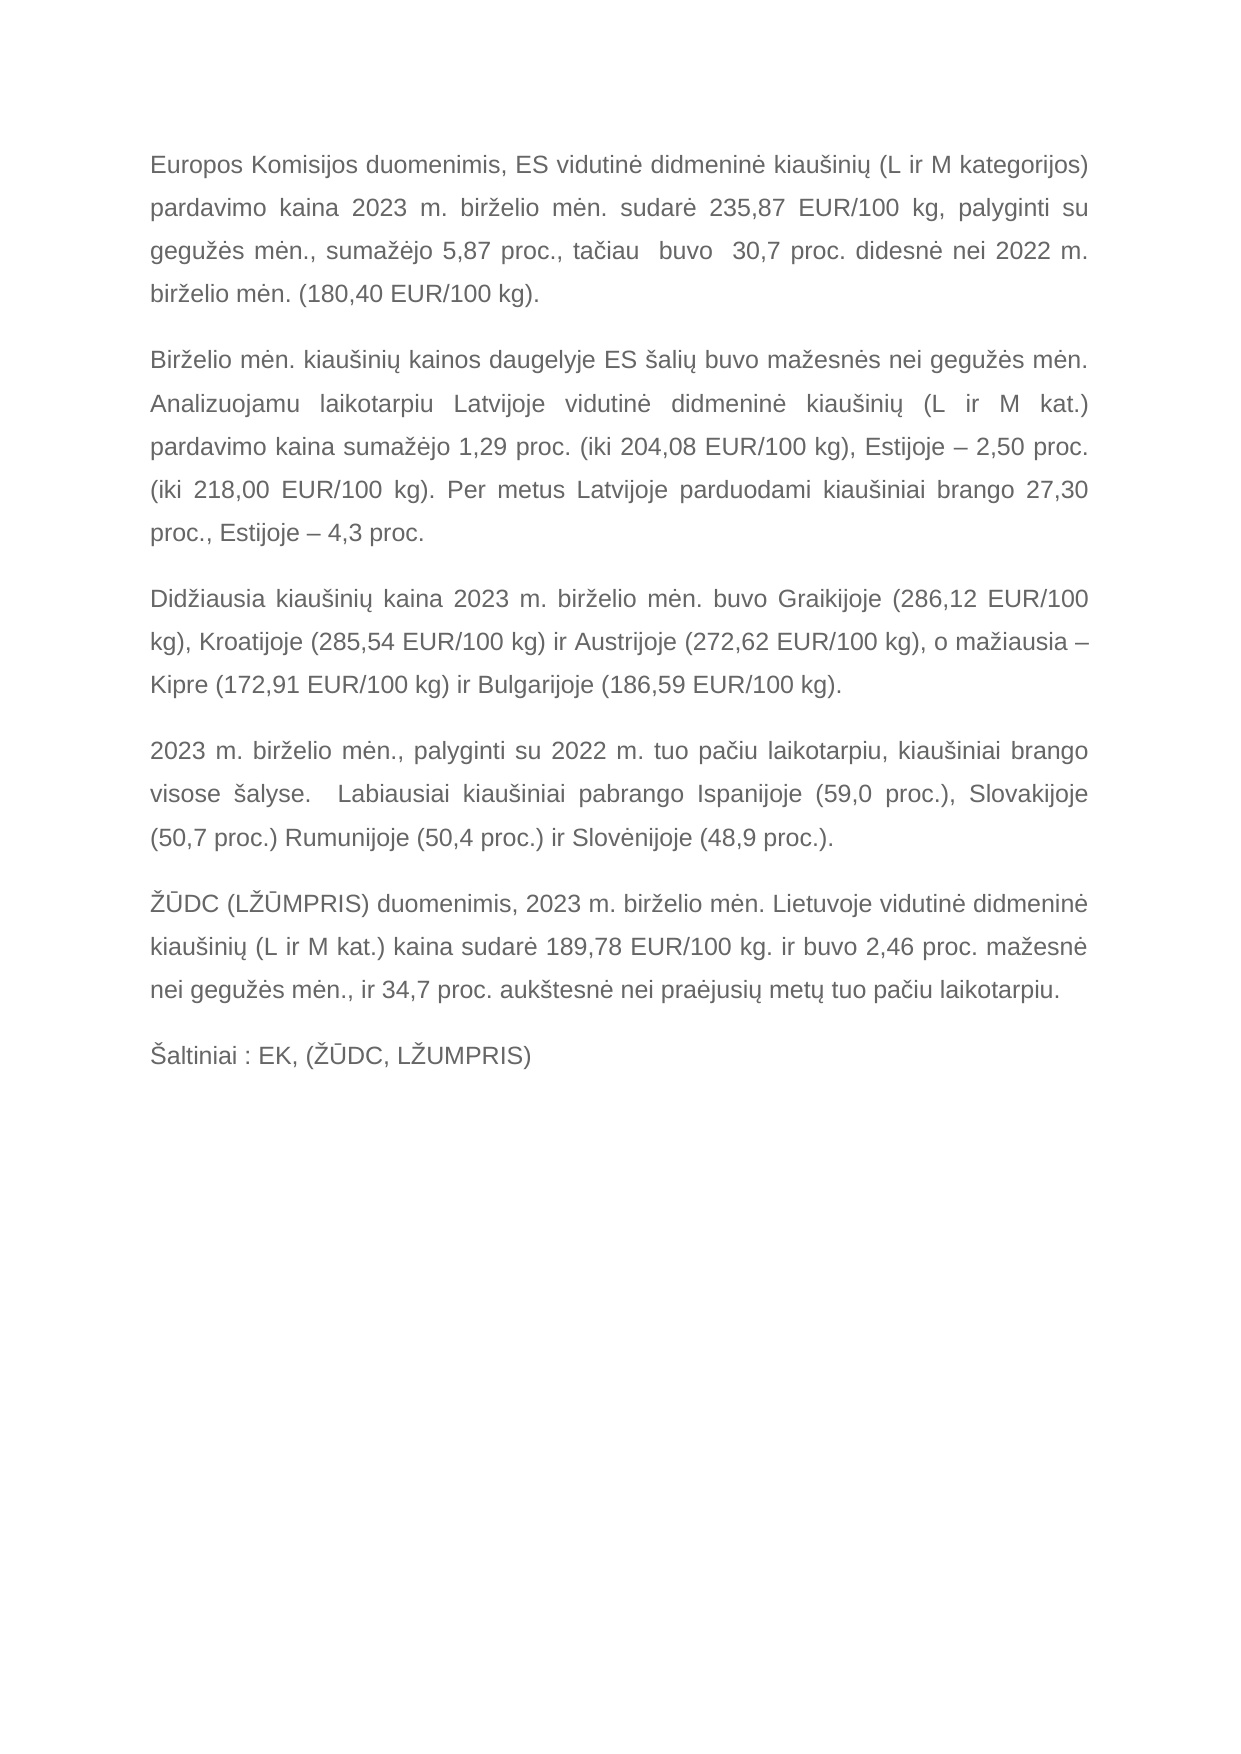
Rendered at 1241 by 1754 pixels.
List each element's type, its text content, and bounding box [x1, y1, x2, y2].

text Europos Komisijos duomenimis, ES vidutinė didmeninė kiaušinių (L ir M kategorijos) pardavimo kaina 2023 m. birželio mėn. sudarė 235,87 EUR/100 kg, palyginti su gegužės mėn., sumažėjo 5,87 proc., tačiau buvo 30,7 proc. didesnė nei 2022 m. birželio mėn. (180,40 EUR/100 kg). [150, 150, 1090, 308]
text Šaltiniai : EK, (ŽŪDC, LŽUMPRIS) [150, 1041, 1090, 1069]
text Birželio mėn. kiaušinių kainos daugelyje ES šalių buvo mažesnės nei gegužės mėn. Analizuojamu laikotarpiu Latvijoje vidutinė didmeninė kiaušinių (L ir M kat.) pardavimo kaina sumažėjo 1,29 proc. (iki 204,08 EUR/100 kg), Estijoje – 2,50 proc. (iki 218,00 EUR/100 kg). Per metus Latvijoje parduodami kiaušiniai brango 27,30 proc., Estijoje – 4,3 proc. [150, 345, 1090, 547]
text 2023 m. birželio mėn., palyginti su 2022 m. tuo pačiu laikotarpiu, kiaušiniai brango visose šalyse. Labiausiai kiaušiniai pabrango Ispanijoje (59,0 proc.), Slovakijoje (50,7 proc.) Rumunijoje (50,4 proc.) ir Slovėnijoje (48,9 proc.). [150, 736, 1090, 851]
text Didžiausia kiaušinių kaina 2023 m. birželio mėn. buvo Graikijoje (286,12 EUR/100 kg), Kroatijoje (285,54 EUR/100 kg) ir Austrijoje (272,62 EUR/100 kg), o mažiausia – Kipre (172,91 EUR/100 kg) ir Bulgarijoje (186,59 EUR/100 kg). [150, 584, 1090, 699]
text ŽŪDC (LŽŪMPRIS) duomenimis, 2023 m. birželio mėn. Lietuvoje vidutinė didmeninė kiaušinių (L ir M kat.) kaina sudarė 189,78 EUR/100 kg. ir buvo 2,46 proc. mažesnė nei gegužės mėn., ir 34,7 proc. aukštesnė nei praėjusių metų tuo pačiu laikotarpiu. [150, 888, 1090, 1003]
